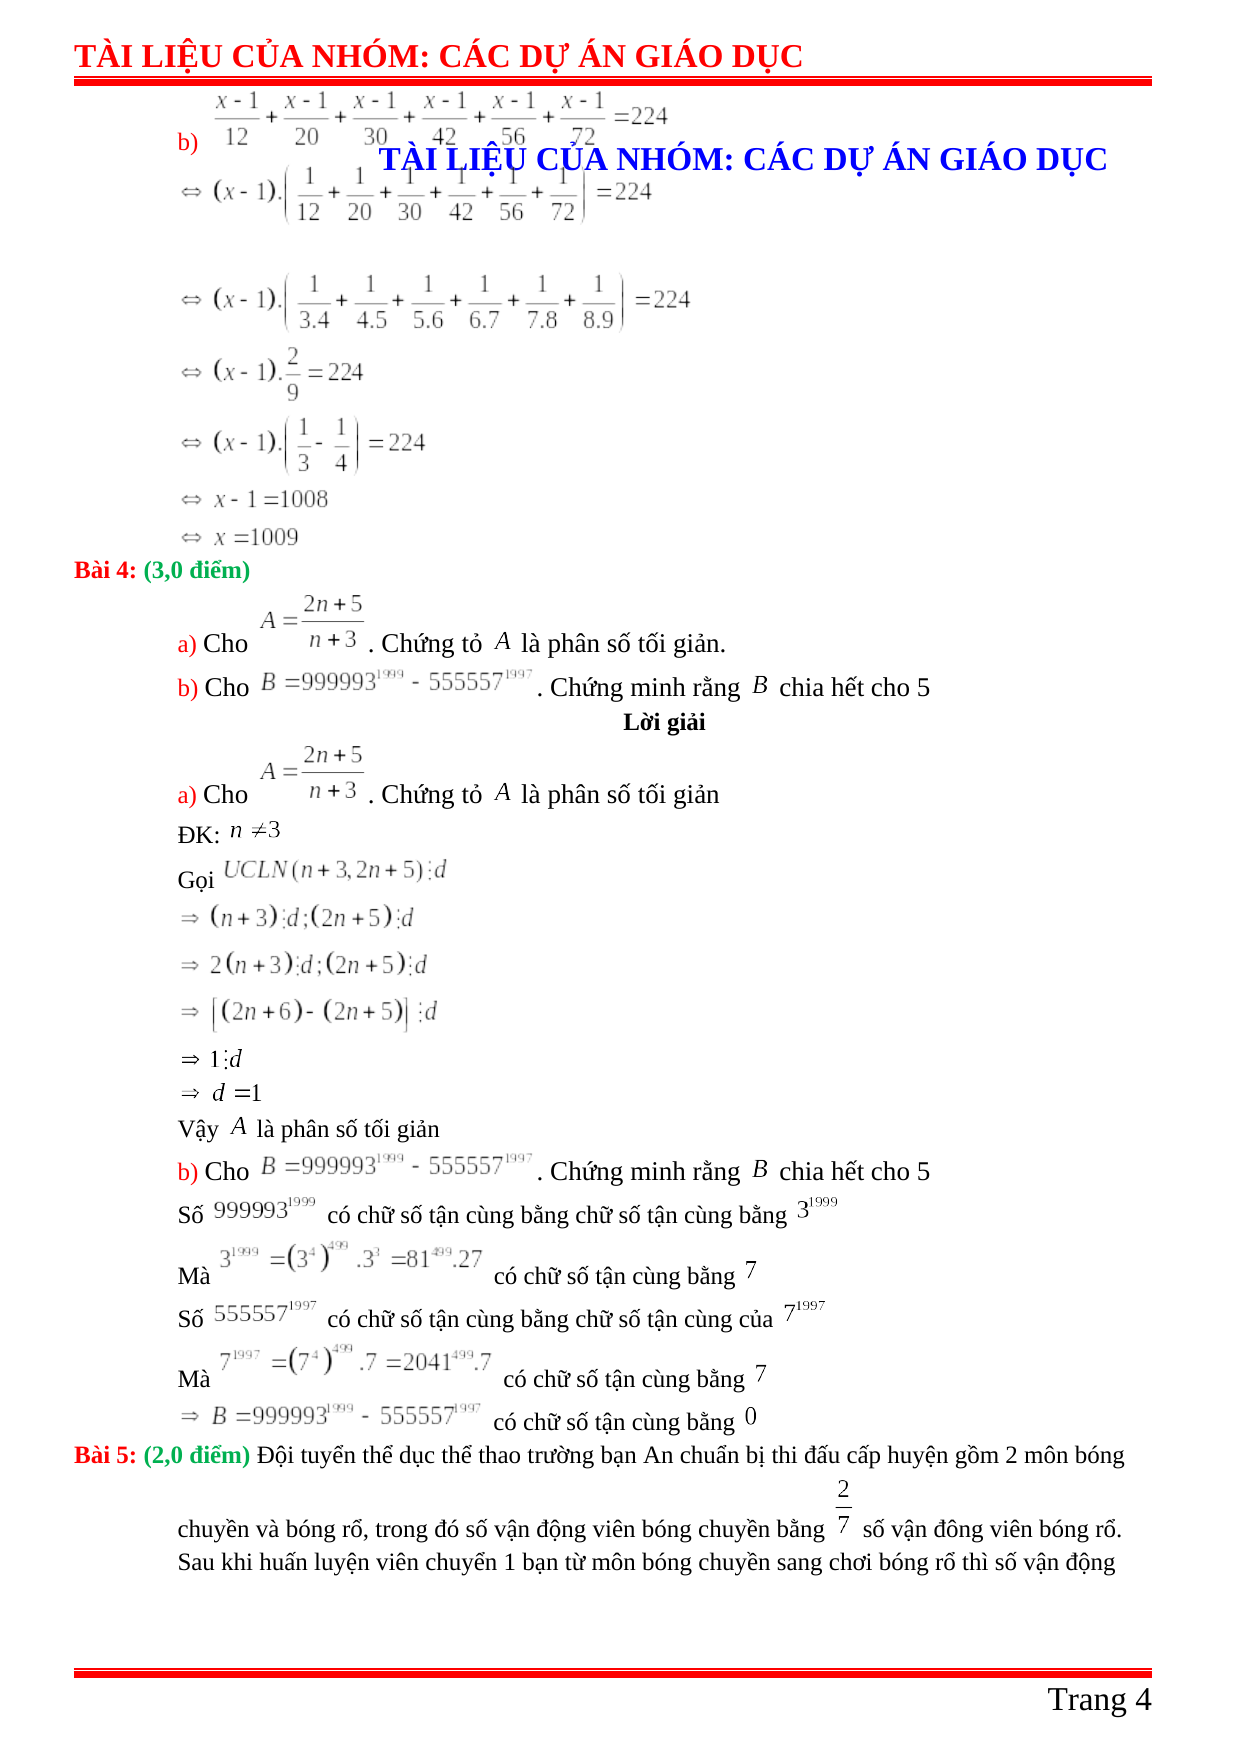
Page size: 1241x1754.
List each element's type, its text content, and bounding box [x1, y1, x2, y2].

text Số có chữ số tận cùng bằng chữ số tận cùng của [177, 1294, 1152, 1332]
text a) Cho . Chứng tỏ là phân số tối giản [177, 739, 1152, 809]
text có chữ số tận cùng bằng [177, 1397, 1152, 1436]
text ĐK: [177, 814, 1152, 849]
text Mà có chữ số tận cùng bằng [177, 1233, 1152, 1290]
text Mà có chữ số tận cùng bằng [177, 1337, 1152, 1393]
text Bài 4: (3,0 điểm) [74, 556, 1152, 584]
text Lời giải [177, 707, 1152, 735]
text a) Cho . Chứng tỏ là phân số tối giản. [177, 589, 1152, 659]
text Vậy là phân số tối giản [177, 1111, 1152, 1143]
text b) Cho . Chứng minh rằng chia hết cho 5 [177, 663, 1152, 702]
text b) Cho . Chứng minh rằng chia hết cho 5 [177, 1147, 1152, 1186]
text Gọi [177, 853, 1152, 894]
text Số có chữ số tận cùng bằng chữ số tận cùng bằng [177, 1191, 1152, 1229]
text b) [177, 86, 1152, 155]
